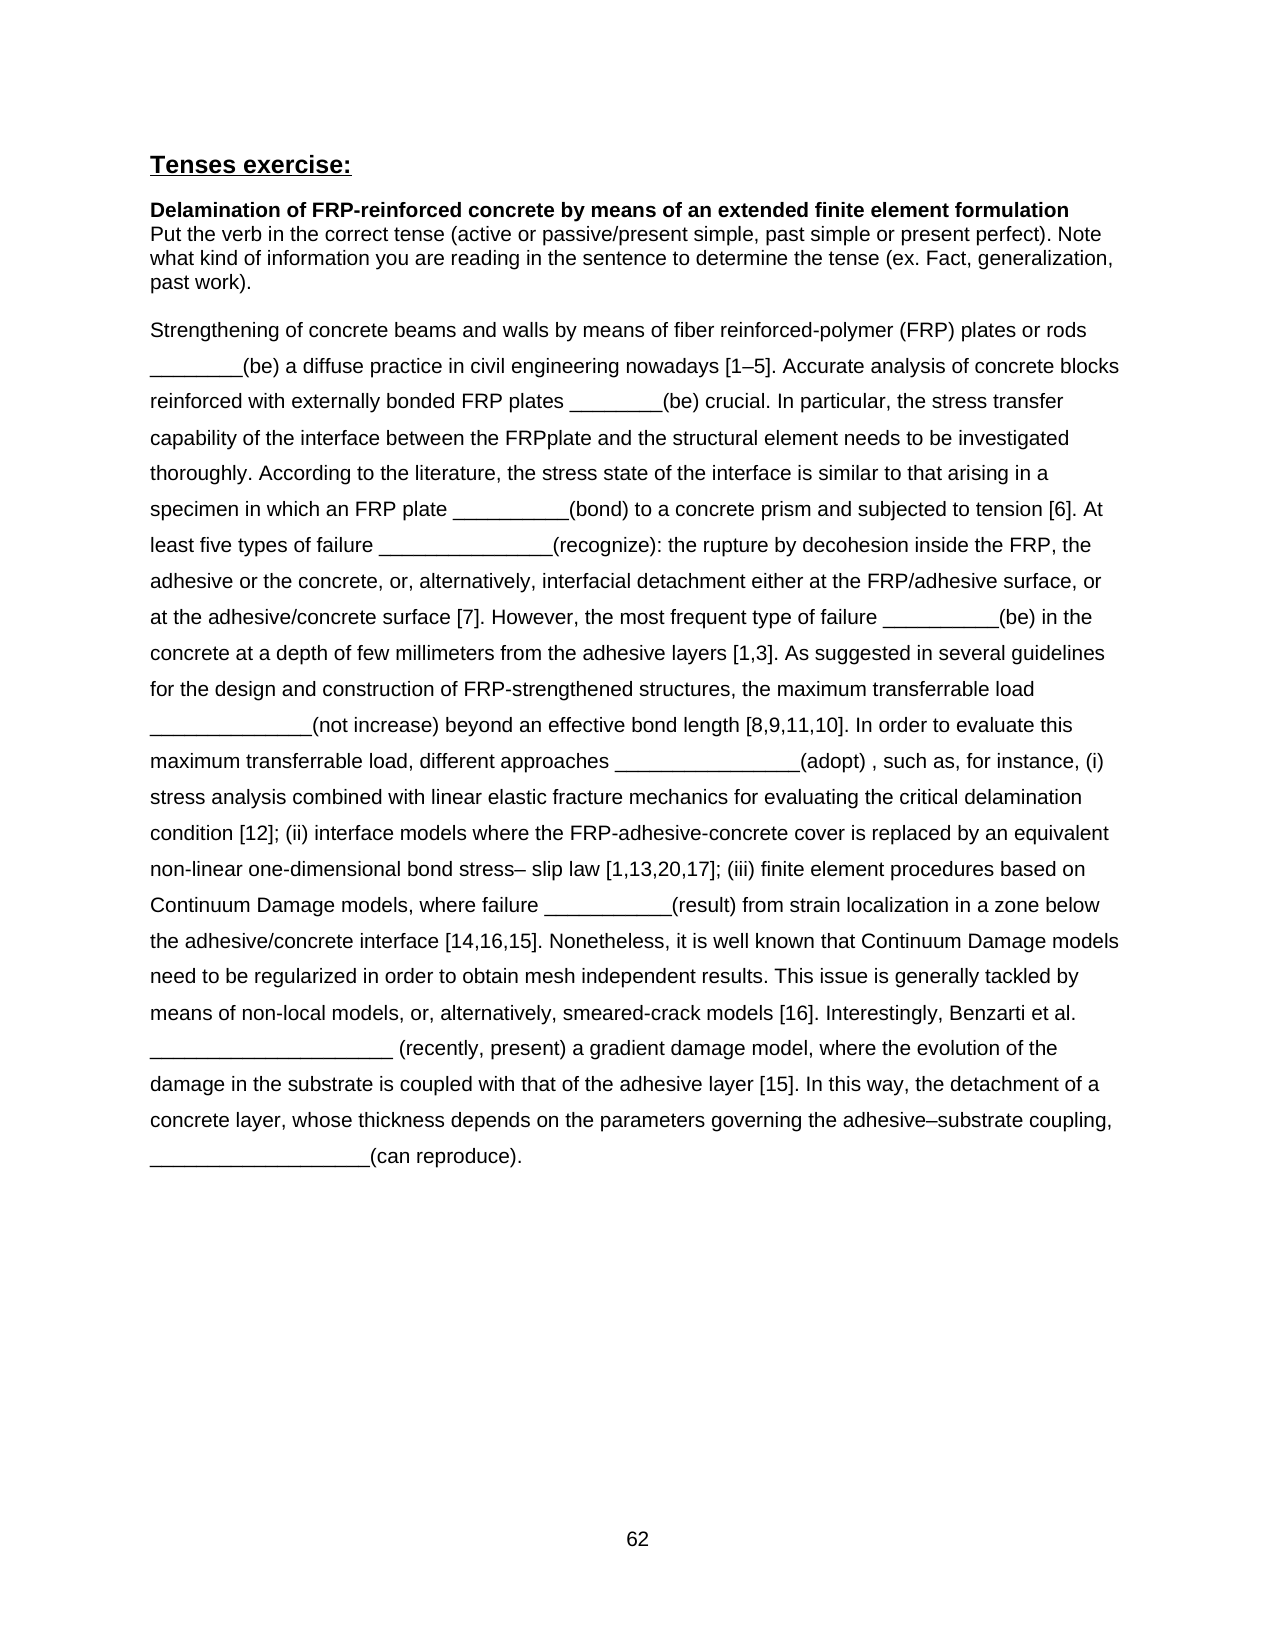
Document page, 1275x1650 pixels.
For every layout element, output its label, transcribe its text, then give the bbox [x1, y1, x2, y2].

text Delamination of FRP-reinforced concrete by means of an extended finite element formulation [150, 198, 1125, 222]
text Tenses exercise: [150, 150, 1125, 179]
text Strengthening of concrete beams and walls by means of fiber reinforced-polymer (FRP) plates or rods ________(be) a diffuse practice in civil engineering nowadays [1–5]. Accurate analysis of concrete blocks reinforced with externally bonded FRP plates ________(be) crucial. In particular, the stress transfer capability of the interface between the FRPplate and the structural element needs to be investigated thoroughly. According to the literature, the stress state of the interface is similar to that arising in a specimen in which an FRP plate __________(bond) to a concrete prism and subjected to tension [6]. At least five types of failure _______________(recognize): the rupture by decohesion inside the FRP, the adhesive or the concrete, or, alternatively, interfacial detachment either at the FRP/adhesive surface, or at the adhesive/concrete surface [7]. However, the most frequent type of failure __________(be) in the concrete at a depth of few millimeters from the adhesive layers [1,3]. As suggested in several guidelines for the design and construction of FRP-strengthened structures, the maximum transferrable load ______________(not increase) beyond an effective bond length [8,9,11,10]. In order to evaluate this maximum transferrable load, different approaches ________________(adopt) , such as, for instance, (i) stress analysis combined with linear elastic fracture mechanics for evaluating the critical delamination condition [12]; (ii) interface models where the FRP-adhesive-concrete cover is replaced by an equivalent non-linear one-dimensional bond stress– slip law [1,13,20,17]; (iii) finite element procedures based on Continuum Damage models, where failure ___________(result) from strain localization in a zone below the adhesive/concrete interface [14,16,15]. Nonetheless, it is well known that Continuum Damage models need to be regularized in order to obtain mesh independent results. This issue is generally tackled by means of non-local models, or, alternatively, smeared-crack models [16]. Interestingly, Benzarti et al. _____________________ (recently, present) a gradient damage model, where the evolution of the damage in the substrate is coupled with that of the adhesive layer [15]. In this way, the detachment of a concrete layer, whose thickness depends on the parameters governing the adhesive–substrate coupling, ___________________(can reproduce). [150, 317, 1125, 1168]
text Put the verb in the correct tense (active or passive/present simple, past simple or present perfect). Note what kind of information you are reading in the sentence to determine the tense (ex. Fact, generalization, past work). [150, 222, 1125, 293]
